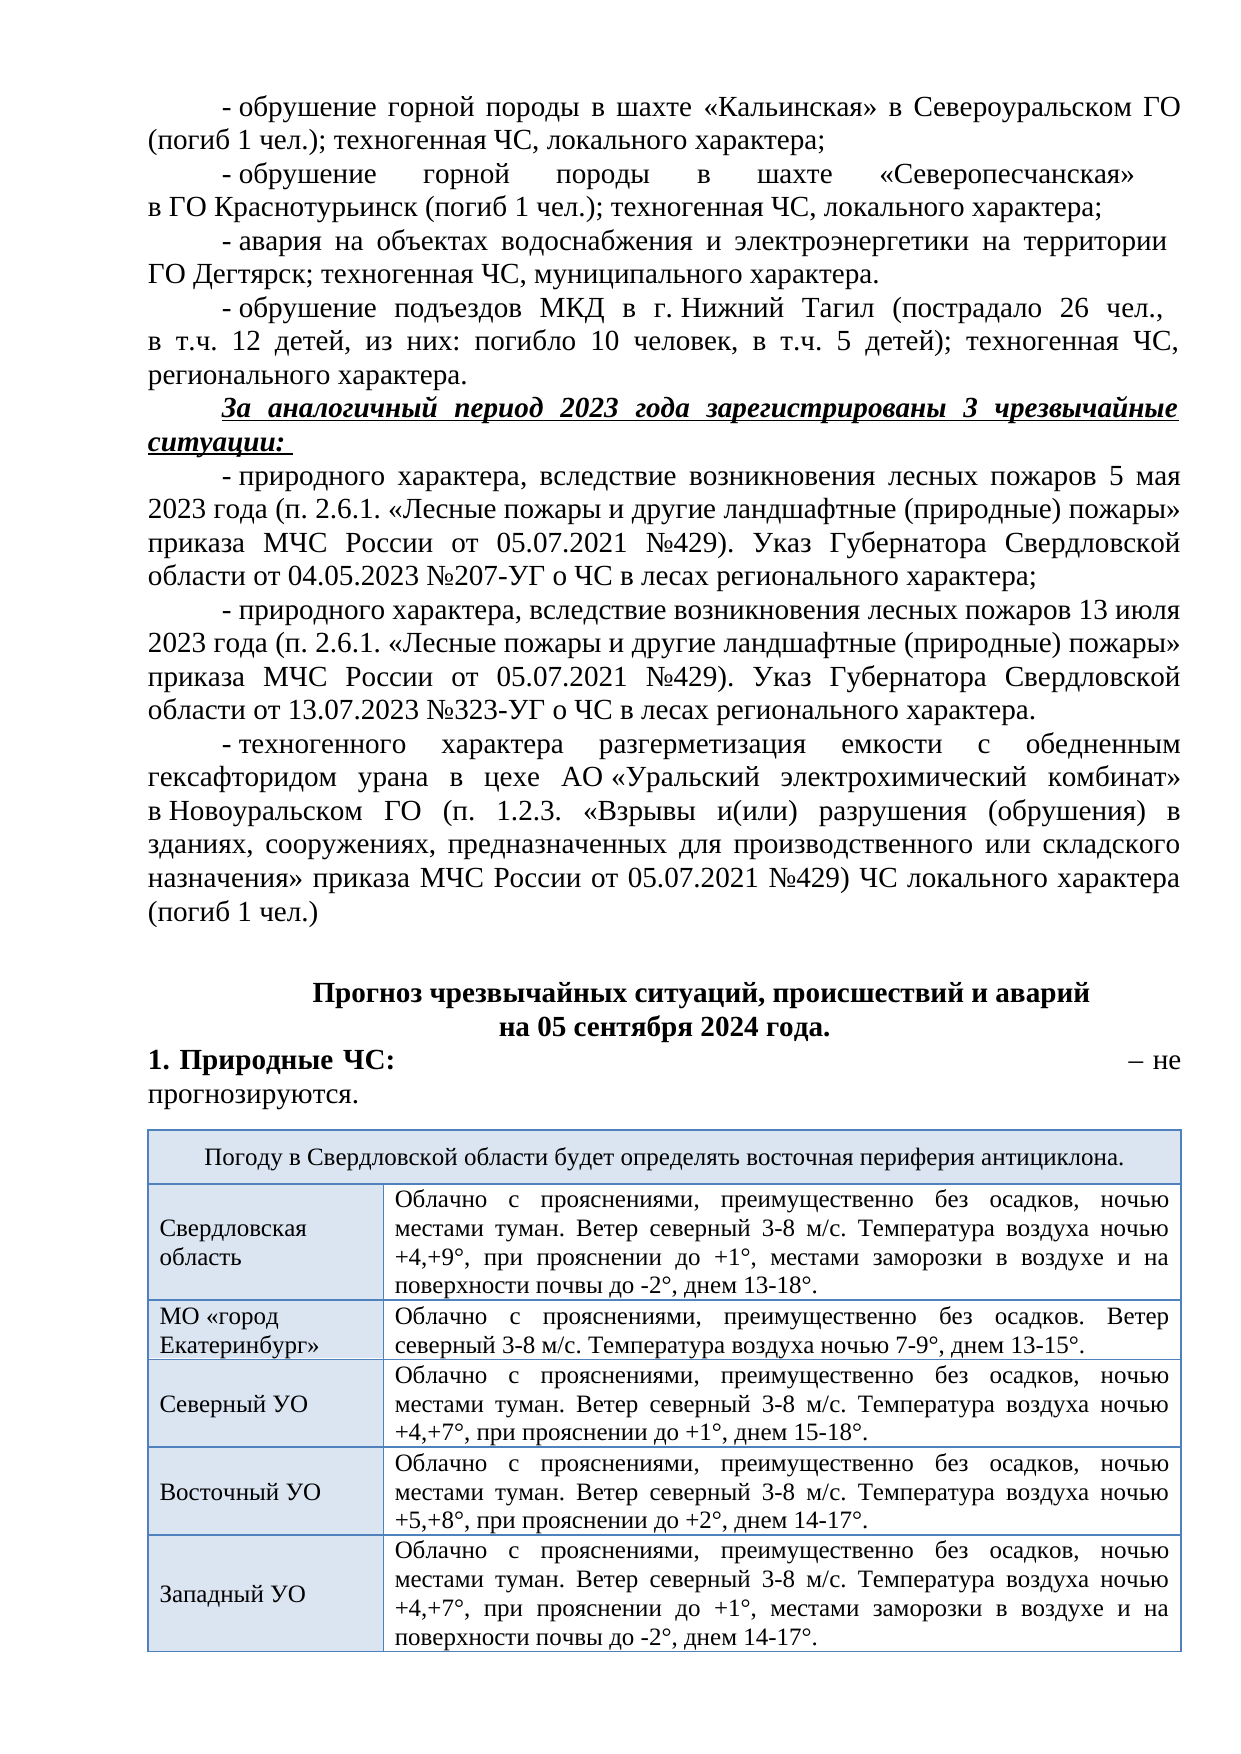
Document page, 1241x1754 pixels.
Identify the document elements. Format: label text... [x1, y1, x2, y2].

table_cell МО «город Екатеринбург» [149, 1301, 383, 1358]
table_cell Северный УО [149, 1360, 383, 1446]
table_header Погоду в Свердловской области будет определять восточная периферия антициклона. [149, 1131, 1180, 1183]
table_cell Свердловская область [149, 1185, 383, 1299]
text - природного характера, вследствие возникновения лесных пожаров 13 июля 2023 года (п. 2.6.1. «Лесные пожары и другие ландшафтные (природные) пожары» приказа МЧС России от 05.07.2021 №429). Указ Губернатора Свердловской области от 13.07.2023 №323-УГ о ЧС в лесах регионального характера. [148, 592, 1181, 726]
text За аналогичный период 2023 года зарегистрированы 3 чрезвычайные ситуации: [148, 391, 1181, 458]
table_cell Облачно с прояснениями, преимущественно без осадков, ночью местами туман. Ветер северный 3-8 м/с. Температура воздуха ночью +4,+9°, при прояснении до +1°, местами заморозки в воздухе и на поверхности почвы до -2°, днем 13-18°. [384, 1185, 1180, 1299]
table_cell Облачно с прояснениями, преимущественно без осадков. Ветер северный 3-8 м/с. Температура воздуха ночью 7-9°, днем 13-15°. [384, 1301, 1180, 1358]
table_cell Облачно с прояснениями, преимущественно без осадков, ночью местами туман. Ветер северный 3-8 м/с. Температура воздуха ночью +5,+8°, при прояснении до +2°, днем 14-17°. [384, 1448, 1180, 1534]
table_cell Восточный УО [149, 1448, 383, 1534]
table_cell Облачно с прояснениями, преимущественно без осадков, ночью местами туман. Ветер северный 3-8 м/с. Температура воздуха ночью +4,+7°, при прояснении до +1°, днем 15-18°. [384, 1360, 1180, 1446]
text - обрушение горной породы в шахте «Северопесчанская» в ГО Краснотурьинск (погиб 1 чел.); техногенная ЧС, локального характера; [148, 156, 1181, 223]
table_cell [384, 1536, 1180, 1651]
text на 05 сентября 2024 года. [148, 1009, 1181, 1042]
text 1. Природные ЧС: – не прогнозируются. [148, 1042, 1181, 1109]
table_cell Западный УО [149, 1536, 383, 1651]
text - техногенного характера разгерметизация емкости с обедненным гексафторидом урана в цехе АО «Уральский электрохимический комбинат» в Новоуральском ГО (п. 1.2.3. «Взрывы и(или) разрушения (обрушения) в зданиях, сооружениях, предназначенных для производственного или складского назначения» приказа МЧС России от 05.07.2021 №429) ЧС локального характера (погиб 1 чел.) [148, 726, 1181, 927]
text - природного характера, вследствие возникновения лесных пожаров 5 мая 2023 года (п. 2.6.1. «Лесные пожары и другие ландшафтные (природные) пожары» приказа МЧС России от 05.07.2021 №429). Указ Губернатора Свердловской области от 04.05.2023 №207-УГ о ЧС в лесах регионального характера; [148, 458, 1181, 592]
text - обрушение горной породы в шахте «Кальинская» в Североуральском ГО (погиб 1 чел.); техногенная ЧС, локального характера; [148, 89, 1181, 156]
text Прогноз чрезвычайных ситуаций, происшествий и аварий [148, 975, 1181, 1009]
text - авария на объектах водоснабжения и электроэнергетики на территории ГО Дегтярск; техногенная ЧС, муниципального характера. [148, 223, 1181, 290]
text - обрушение подъездов МКД в г. Нижний Тагил (пострадало 26 чел., в т.ч. 12 детей, из них: погибло 10 человек, в т.ч. 5 детей); техногенная ЧС, регионального характера. [148, 290, 1181, 391]
